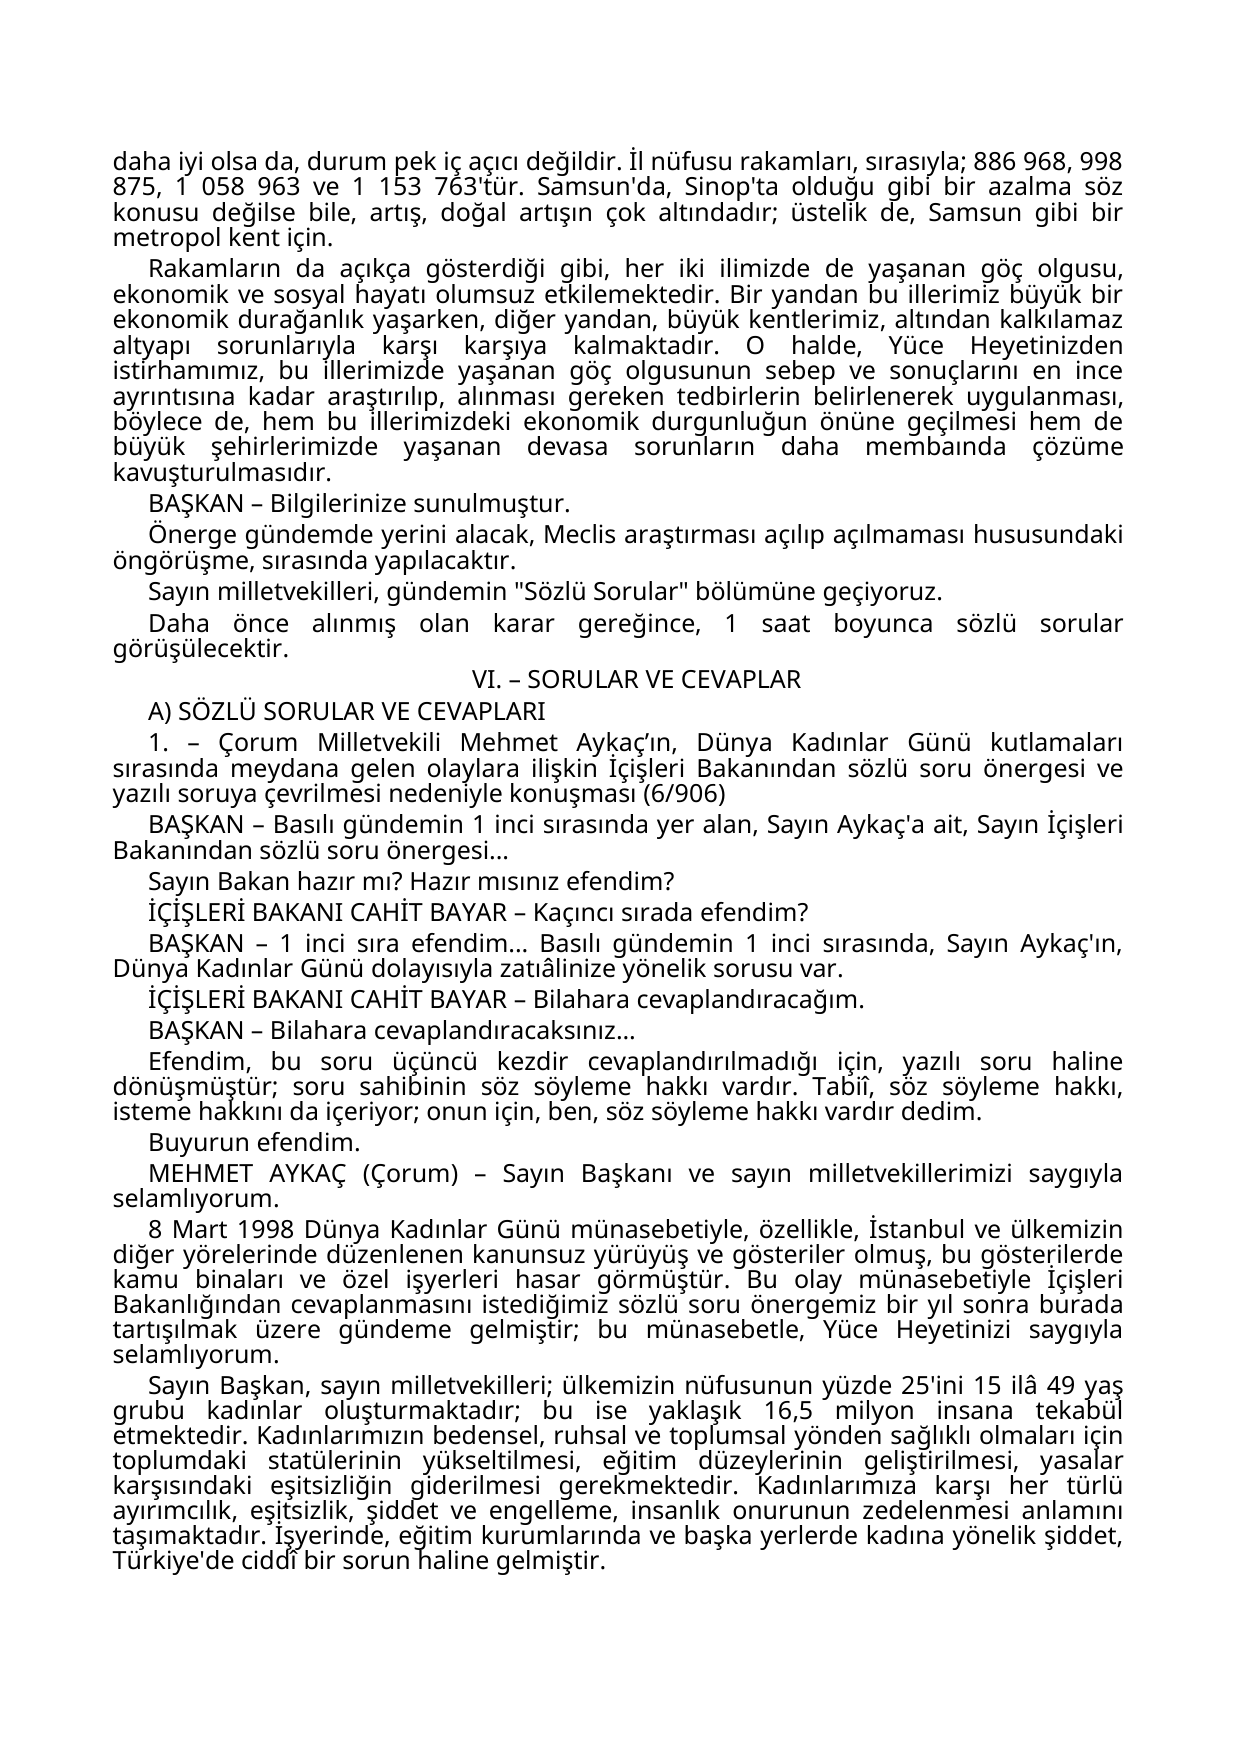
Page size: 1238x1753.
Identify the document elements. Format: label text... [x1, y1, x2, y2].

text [112, 150, 1125, 252]
text Sayın Başkan, sayın milletvekilleri; ülkemizin nüfusunun yüzde 25'ini 15 ilâ 49 yaş grubu kadınlar oluşturmaktadır; bu ise yaklaşık 16,5 milyon insana tekabül etmektedir. Kadınlarımızın bedensel, ruhsal ve toplumsal yönden sağlıklı olmaları için toplumdaki statülerinin yükseltilmesi, eğitim düzeylerinin geliştirilmesi, yasalar karşısındaki eşitsizliğin giderilmesi gerekmektedir. Kadınlarımıza karşı her türlü ayırımcılık, eşitsizlik, şiddet ve engelleme, insanlık onurunun zedelenmesi anlamını taşımaktadır. İşyerinde, eğitim kurumlarında ve başka yerlerde kadına yönelik şiddet, Türkiye'de ciddî bir sorun haline gelmiştir. [112, 1374, 1125, 1574]
text BAŞKAN – Bilahara cevaplandıracaksınız... [112, 1020, 1125, 1045]
text BAŞKAN – Basılı gündemin 1 inci sırasında yer alan, Sayın Aykaç'a ait, Sayın İçişleri Bakanından sözlü soru önergesi... [112, 813, 1125, 864]
text İÇİŞLERİ BAKANI CAHİT BAYAR – Kaçıncı sırada efendim? [112, 902, 1125, 927]
text 8 Mart 1998 Dünya Kadınlar Günü münasebetiyle, özellikle, İstanbul ve ülkemizin diğer yörelerinde düzenlenen kanunsuz yürüyüş ve gösteriler olmuş, bu gösterilerde kamu binaları ve özel işyerleri hasar görmüştür. Bu olay münasebetiyle İçişleri Bakanlığından cevaplanmasını istediğimiz sözlü soru önergemiz bir yıl sonra burada tartışılmak üzere gündeme gelmiştir; bu münasebetle, Yüce Heyetinizi saygıyla selamlıyorum. [112, 1218, 1125, 1368]
text Rakamların da açıkça gösterdiği gibi, her iki ilimizde de yaşanan göç olgusu, ekonomik ve sosyal hayatı olumsuz etkilemektedir. Bir yandan bu illerimiz büyük bir ekonomik durağanlık yaşarken, diğer yandan, büyük kentlerimiz, altından kalkılamaz altyapı sorunlarıyla karşı karşıya kalmaktadır. O halde, Yüce Heyetinizden istirhamımız, bu illerimizde yaşanan göç olgusunun sebep ve sonuçlarını en ince ayrıntısına kadar araştırılıp, alınması gereken tedbirlerin belirlenerek uygulanması, böylece de, hem bu illerimizdeki ekonomik durgunluğun önüne geçilmesi hem de büyük şehirlerimizde yaşanan devasa sorunların daha membaında çözüme kavuşturulmasıdır. [112, 258, 1125, 486]
text VI. – SORULAR VE CEVAPLAR [112, 668, 1125, 694]
text Buyurun efendim. [112, 1132, 1125, 1157]
text Önerge gündemde yerini alacak, Meclis araştırması açılıp açılmaması hususundaki öngörüşme, sırasında yapılacaktır. [112, 524, 1125, 574]
text 1. – Çorum Milletvekili Mehmet Aykaç’ın, Dünya Kadınlar Günü kutlamaları sırasında meydana gelen olaylara ilişkin İçişleri Bakanından sözlü soru önergesi ve yazılı soruya çevrilmesi nedeniyle konuşması (6/906) [112, 731, 1125, 807]
text BAŞKAN – 1 inci sıra efendim... Basılı gündemin 1 inci sırasında, Sayın Aykaç'ın, Dünya Kadınlar Günü dolayısıyla zatıâlinize yönelik sorusu var. [112, 933, 1125, 983]
text MEHMET AYKAÇ (Çorum) – Sayın Başkanı ve sayın milletvekillerimizi saygıyla selamlıyorum. [112, 1163, 1125, 1213]
text Sayın milletvekilleri, gündemin "Sözlü Sorular" bölümüne geçiyoruz. [112, 580, 1125, 606]
text İÇİŞLERİ BAKANI CAHİT BAYAR – Bilahara cevaplandıracağım. [112, 989, 1125, 1014]
text Daha önce alınmış olan karar gereğince, 1 saat boyunca sözlü sorular görüşülecektir. [112, 612, 1125, 663]
text Efendim, bu soru üçüncü kezdir cevaplandırılmadığı için, yazılı soru haline dönüşmüştür; soru sahibinin söz söyleme hakkı vardır. Tabiî, söz söyleme hakkı, isteme hakkını da içeriyor; onun için, ben, söz söyleme hakkı vardır dedim. [112, 1051, 1125, 1126]
text Sayın Bakan hazır mı? Hazır mısınız efendim? [112, 870, 1125, 896]
text BAŞKAN – Bilgilerinize sunulmuştur. [112, 492, 1125, 518]
text A) SÖZLÜ SORULAR VE CEVAPLARI [112, 700, 1125, 725]
